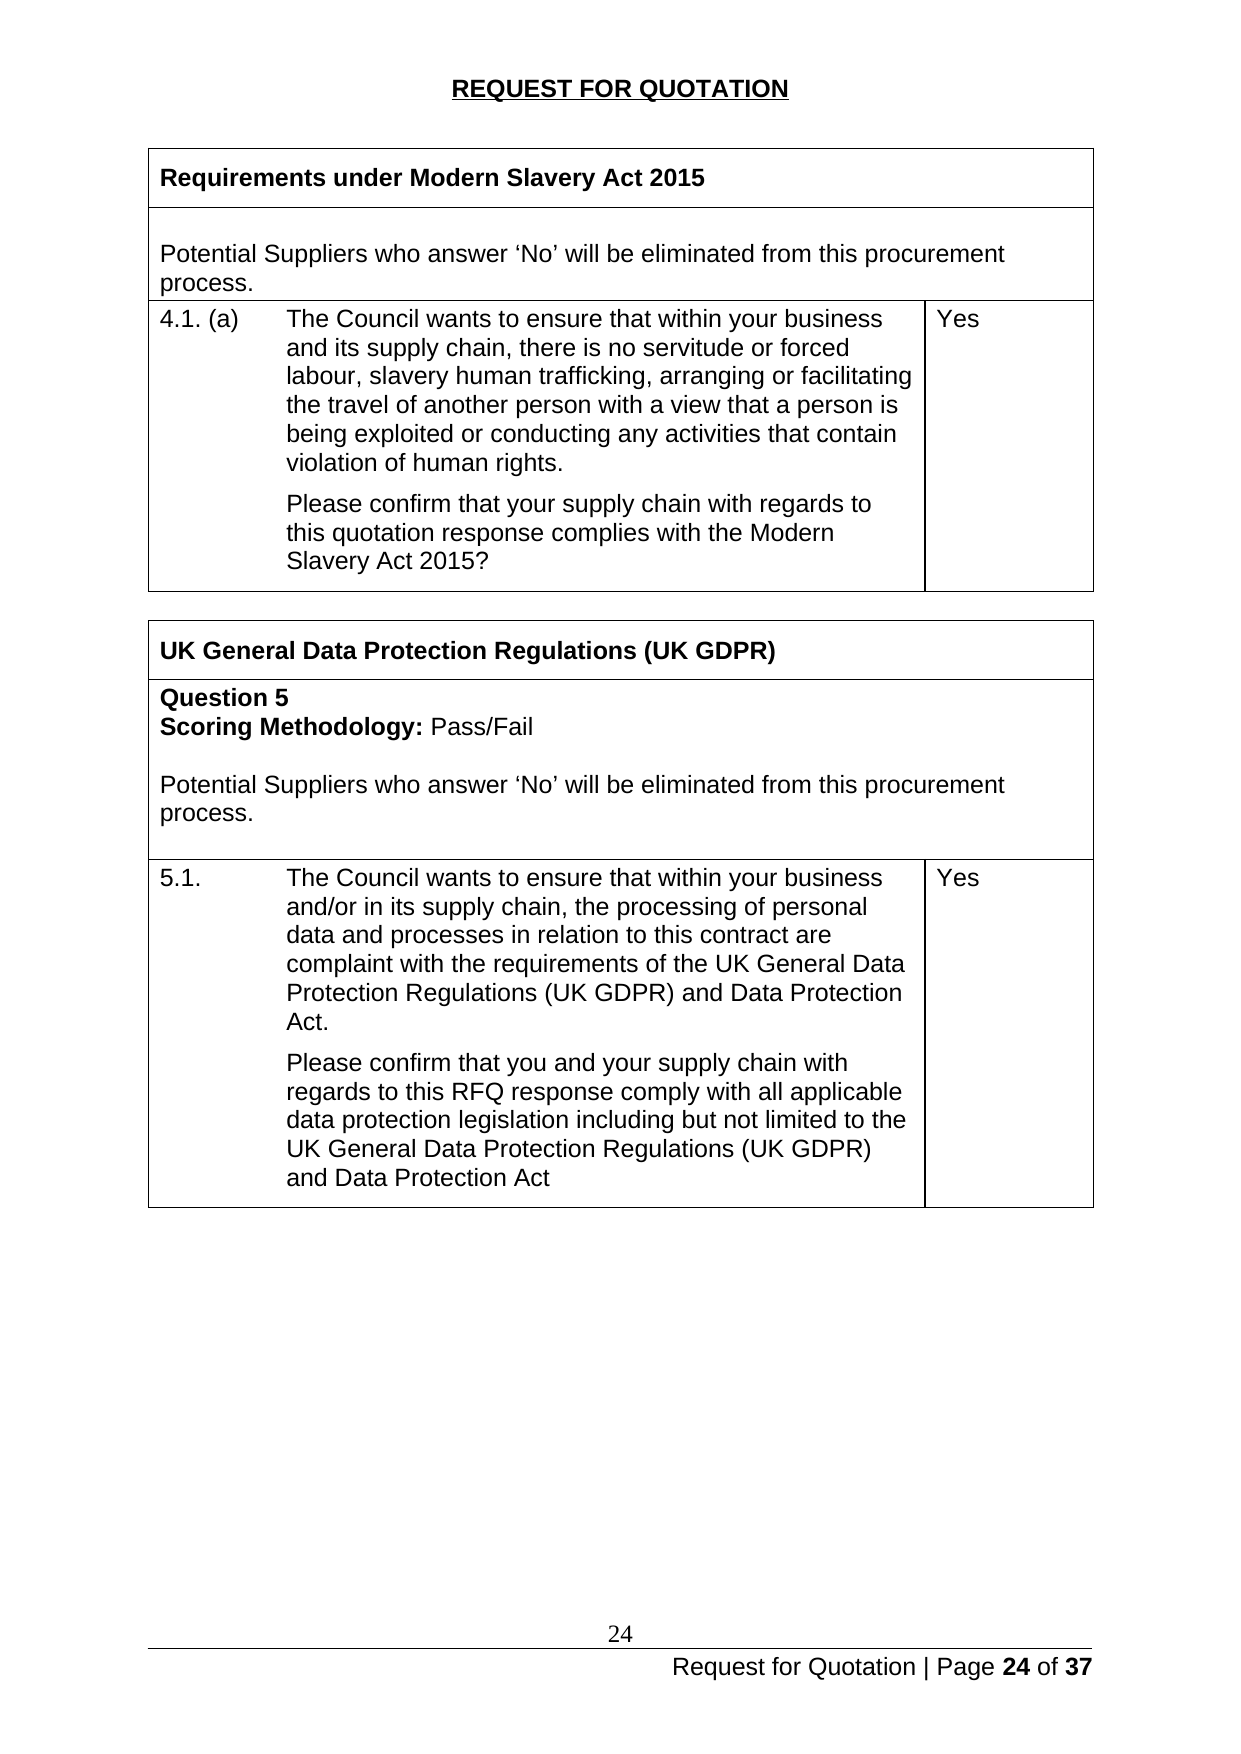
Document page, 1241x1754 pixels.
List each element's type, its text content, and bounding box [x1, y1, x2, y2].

table_cell [926, 860, 1093, 1207]
table_cell The Council wants to ensure that within your business and its supply chain, there is no servitude or forced labour, slavery human trafficking, arranging or facilitating the travel of another person with a view that a person is being exploited or conducting any activities that contain violation of human rights. Please confirm that your supply chain with regards to this quotation response complies with the Modern Slavery Act 2015? [275, 301, 924, 591]
table_header UK General Data Protection Regulations (UK GDPR) [149, 621, 1093, 679]
table_cell [926, 301, 1093, 591]
table_cell Question 5 Scoring Methodology: Pass/Fail Potential Suppliers who answer ‘No’ will be eliminated from this procurement process. [149, 680, 1093, 859]
table_cell 5.1. [149, 860, 275, 1207]
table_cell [149, 208, 1093, 300]
table_cell 4.1. (a) [149, 301, 275, 591]
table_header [149, 149, 1093, 207]
table_cell The Council wants to ensure that within your business and/or in its supply chain, the processing of personal data and processes in relation to this contract are complaint with the requirements of the UK General Data Protection Regulations (UK GDPR) and Data Protection Act. Please confirm that you and your supply chain with regards to this RFQ response comply with all applicable data protection legislation including but not limited to the UK General Data Protection Regulations (UK GDPR) and Data Protection Act [275, 860, 924, 1207]
